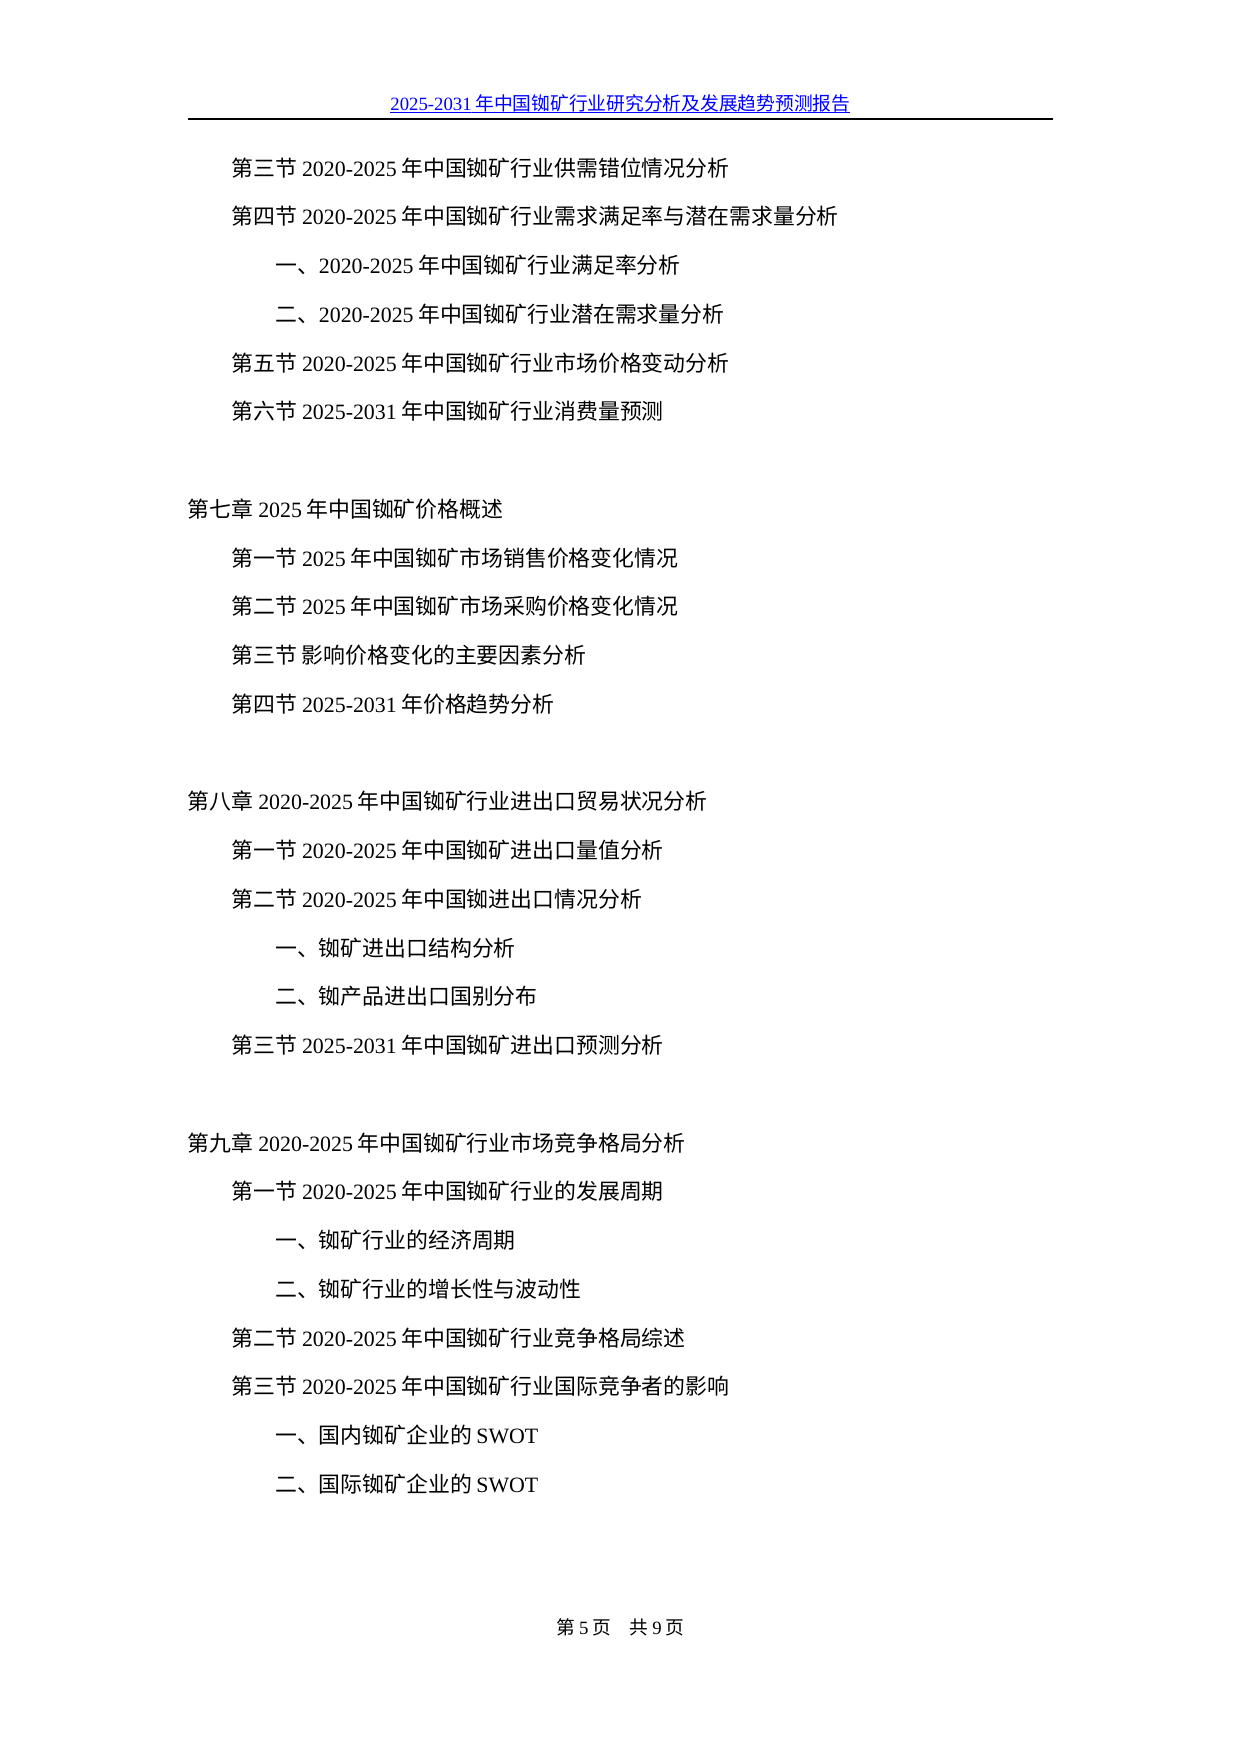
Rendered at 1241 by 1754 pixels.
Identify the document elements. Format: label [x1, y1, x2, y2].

text [187, 150, 1053, 1499]
